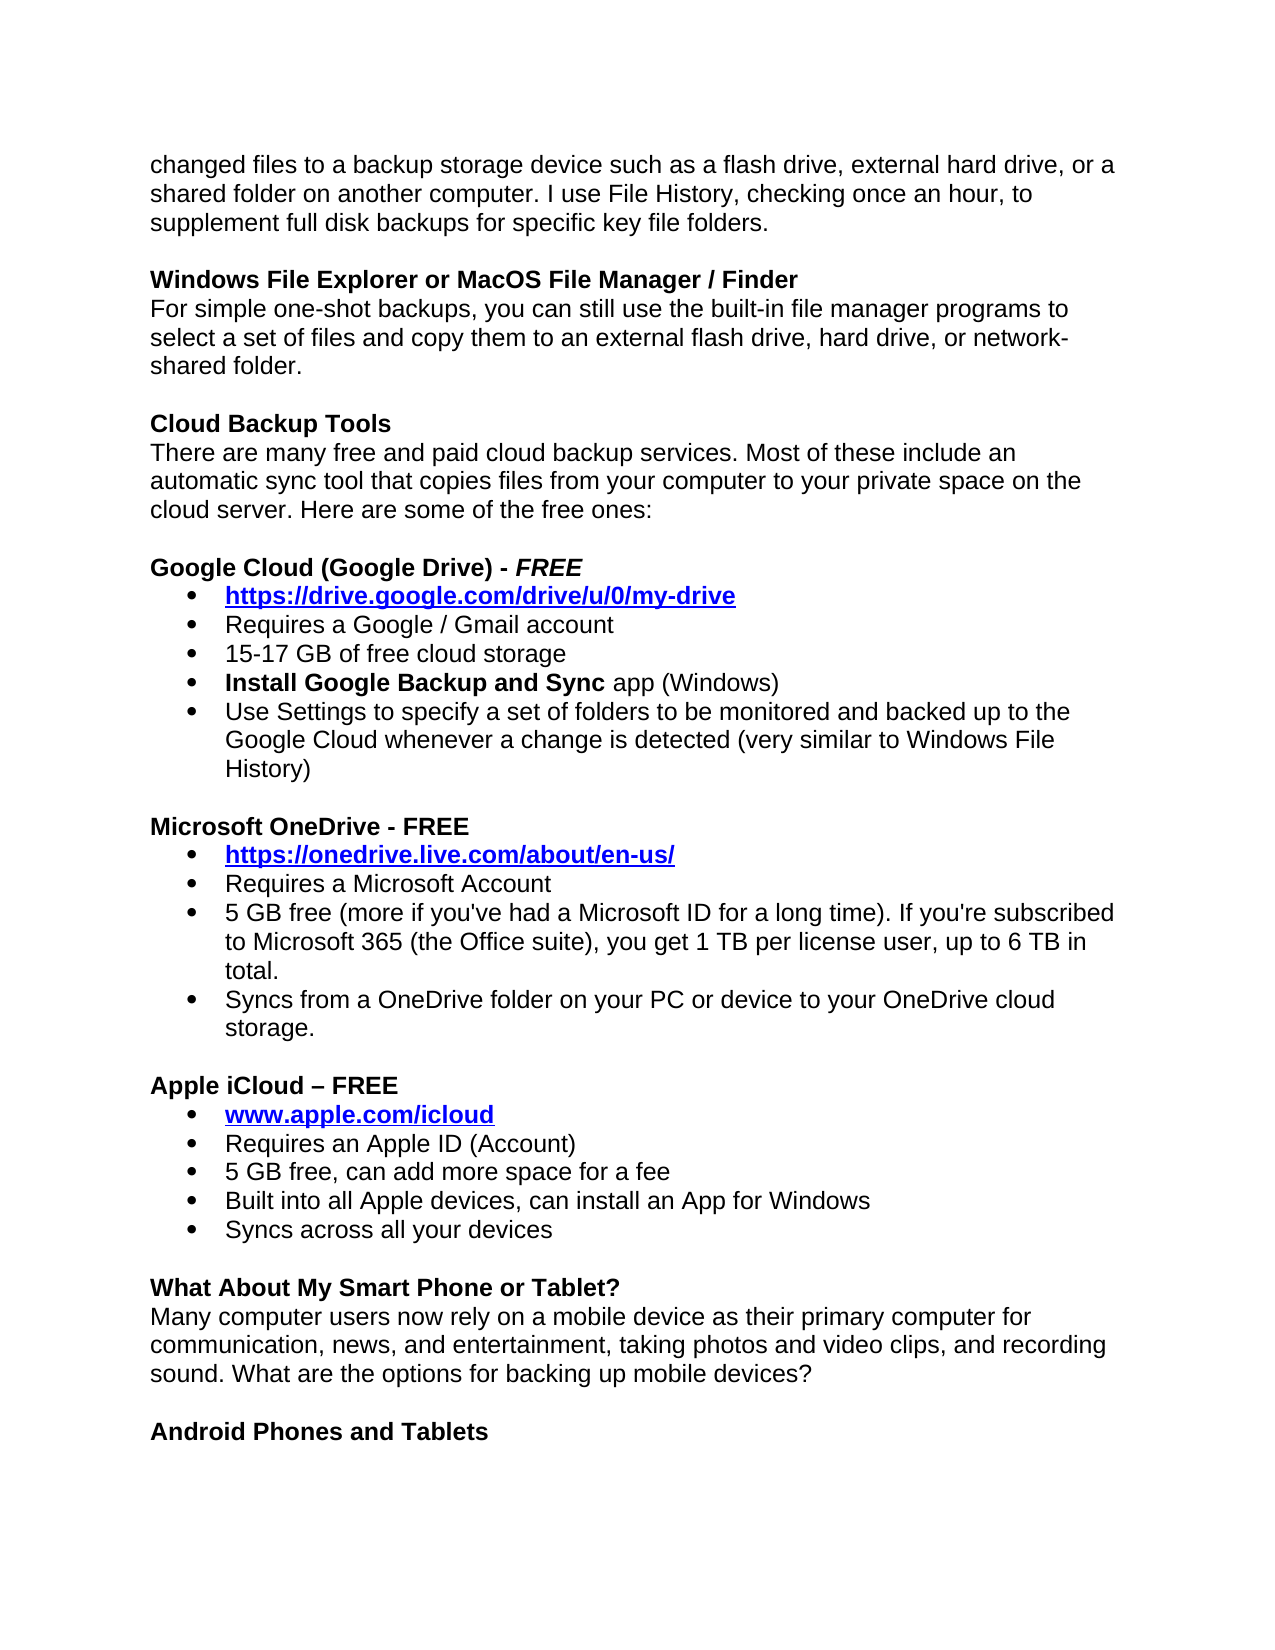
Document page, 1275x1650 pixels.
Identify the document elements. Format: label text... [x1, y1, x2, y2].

text Android Phones and Tablets [150, 1416, 1125, 1445]
list Syncs across all your devices [187, 1215, 1125, 1244]
text Microsoft OneDrive - FREE [150, 812, 1125, 841]
list 15-17 GB of free cloud storage [187, 639, 1125, 668]
list https://onedrive.live.com/about/en-us/ [187, 841, 1125, 869]
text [150, 150, 1125, 236]
text Apple iCloud – FREE [150, 1071, 1125, 1100]
text Many computer users now rely on a mobile device as their primary computer for communication, news, and entertainment, taking photos and video clips, and recording sound. What are the options for backing up mobile devices? [150, 1301, 1125, 1388]
list Requires a Google / Gmail account [187, 610, 1125, 639]
subtitle What About My Smart Phone or Tablet? [150, 1273, 1125, 1301]
text Google Cloud (Google Drive) - FREE [150, 552, 1125, 581]
list www.apple.com/icloud [187, 1100, 1125, 1128]
list Built into all Apple devices, can install an App for Windows [187, 1186, 1125, 1215]
list Use Settings to specify a set of folders to be monitored and backed up to the Google Cloud whenever a change is detected (very similar to Windows File History) [187, 697, 1125, 783]
list Requires a Microsoft Account [187, 869, 1125, 898]
list 5 GB free (more if you've had a Microsoft ID for a long time). If you're subscribed to Microsoft 365 (the Office suite), you get 1 TB per license user, up to 6 TB in total. [187, 898, 1125, 984]
text For simple one-shot backups, you can still use the built-in file manager programs to select a set of files and copy them to an external flash drive, hard drive, or network-shared folder. [150, 294, 1125, 380]
text There are many free and paid cloud backup services. Most of these include an automatic sync tool that copies files from your computer to your private space on the cloud server. Here are some of the free ones: [150, 437, 1125, 524]
subtitle Cloud Backup Tools [150, 409, 1125, 437]
list Syncs from a OneDrive folder on your PC or device to your OneDrive cloud storage. [187, 984, 1125, 1042]
list 5 GB free, can add more space for a fee [187, 1157, 1125, 1186]
list Install Google Backup and Sync app (Windows) [187, 668, 1125, 697]
list Requires an Apple ID (Account) [187, 1128, 1125, 1157]
text Windows File Explorer or MacOS File Manager / Finder [150, 265, 1125, 294]
list https://drive.google.com/drive/u/0/my-drive [187, 581, 1125, 610]
